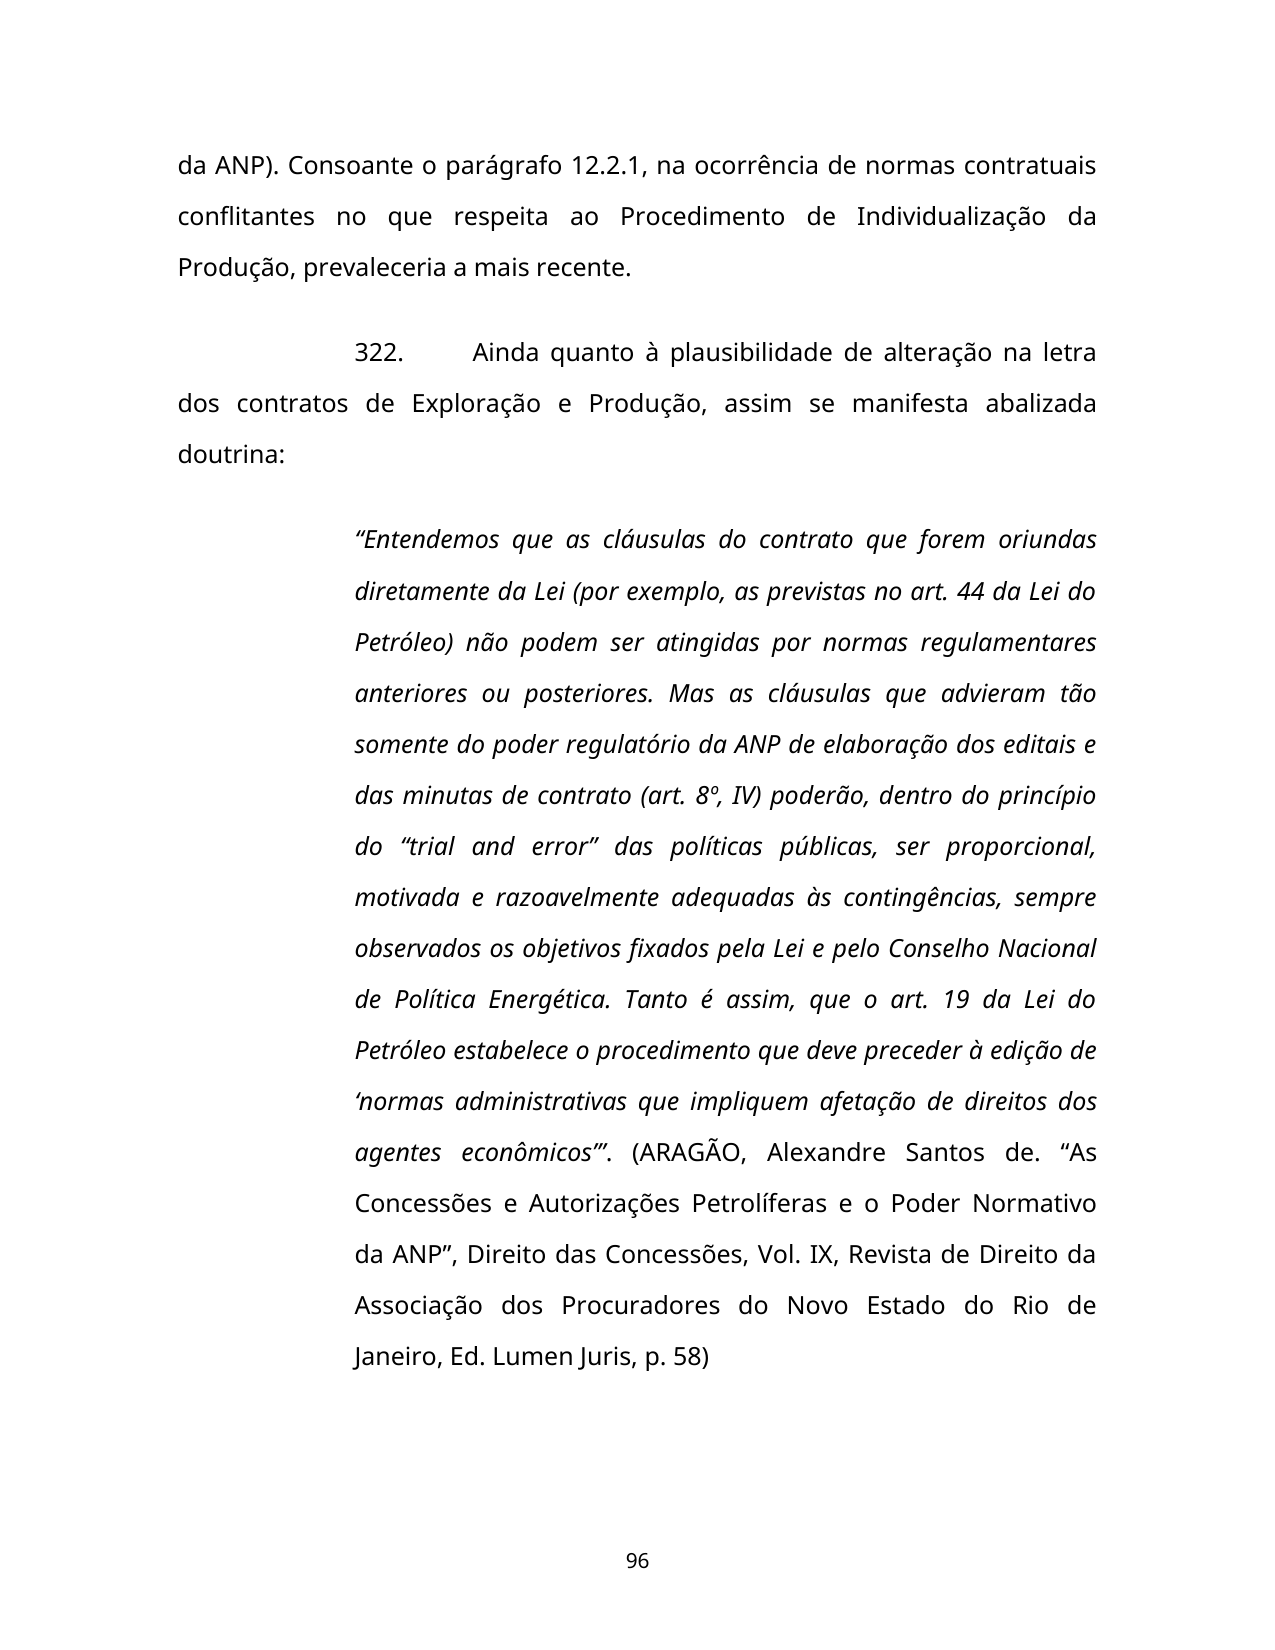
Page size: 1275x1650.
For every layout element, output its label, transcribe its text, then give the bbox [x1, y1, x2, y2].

text “Entendemos que as cláusulas do contrato que forem oriundas diretamente da Lei (por exemplo, as previstas no art. 44 da Lei do Petróleo) não podem ser atingidas por normas regulamentares anteriores ou posteriores. Mas as cláusulas que advieram tão somente do poder regulatório da ANP de elaboração dos editais e das minutas de contrato (art. 8º, IV) poderão, dentro do princípio do “trial and error” das políticas públicas, ser proporcional, motivada e razoavelmente adequadas às contingências, sempre observados os objetivos fixados pela Lei e pelo Conselho Nacional de Política Energética. Tanto é assim, que o art. 19 da Lei do Petróleo estabelece o procedimento que deve preceder à edição de ‘normas administrativas que impliquem afetação de direitos dos agentes econômicos’”. (ARAGÃO, Alexandre Santos de. “As Concessões e Autorizações Petrolíferas e o Poder Normativo da ANP”, Direito das Concessões, Vol. IX, Revista de Direito da Associação dos Procuradores do Novo Estado do Rio de Janeiro, Ed. Lumen Juris, p. 58) [354, 522, 1098, 1373]
list Ainda quanto à plausibilidade de alteração na letra dos contratos de Exploração e Produção, assim se manifesta abalizada doutrina: [177, 335, 1098, 471]
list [177, 148, 1098, 284]
